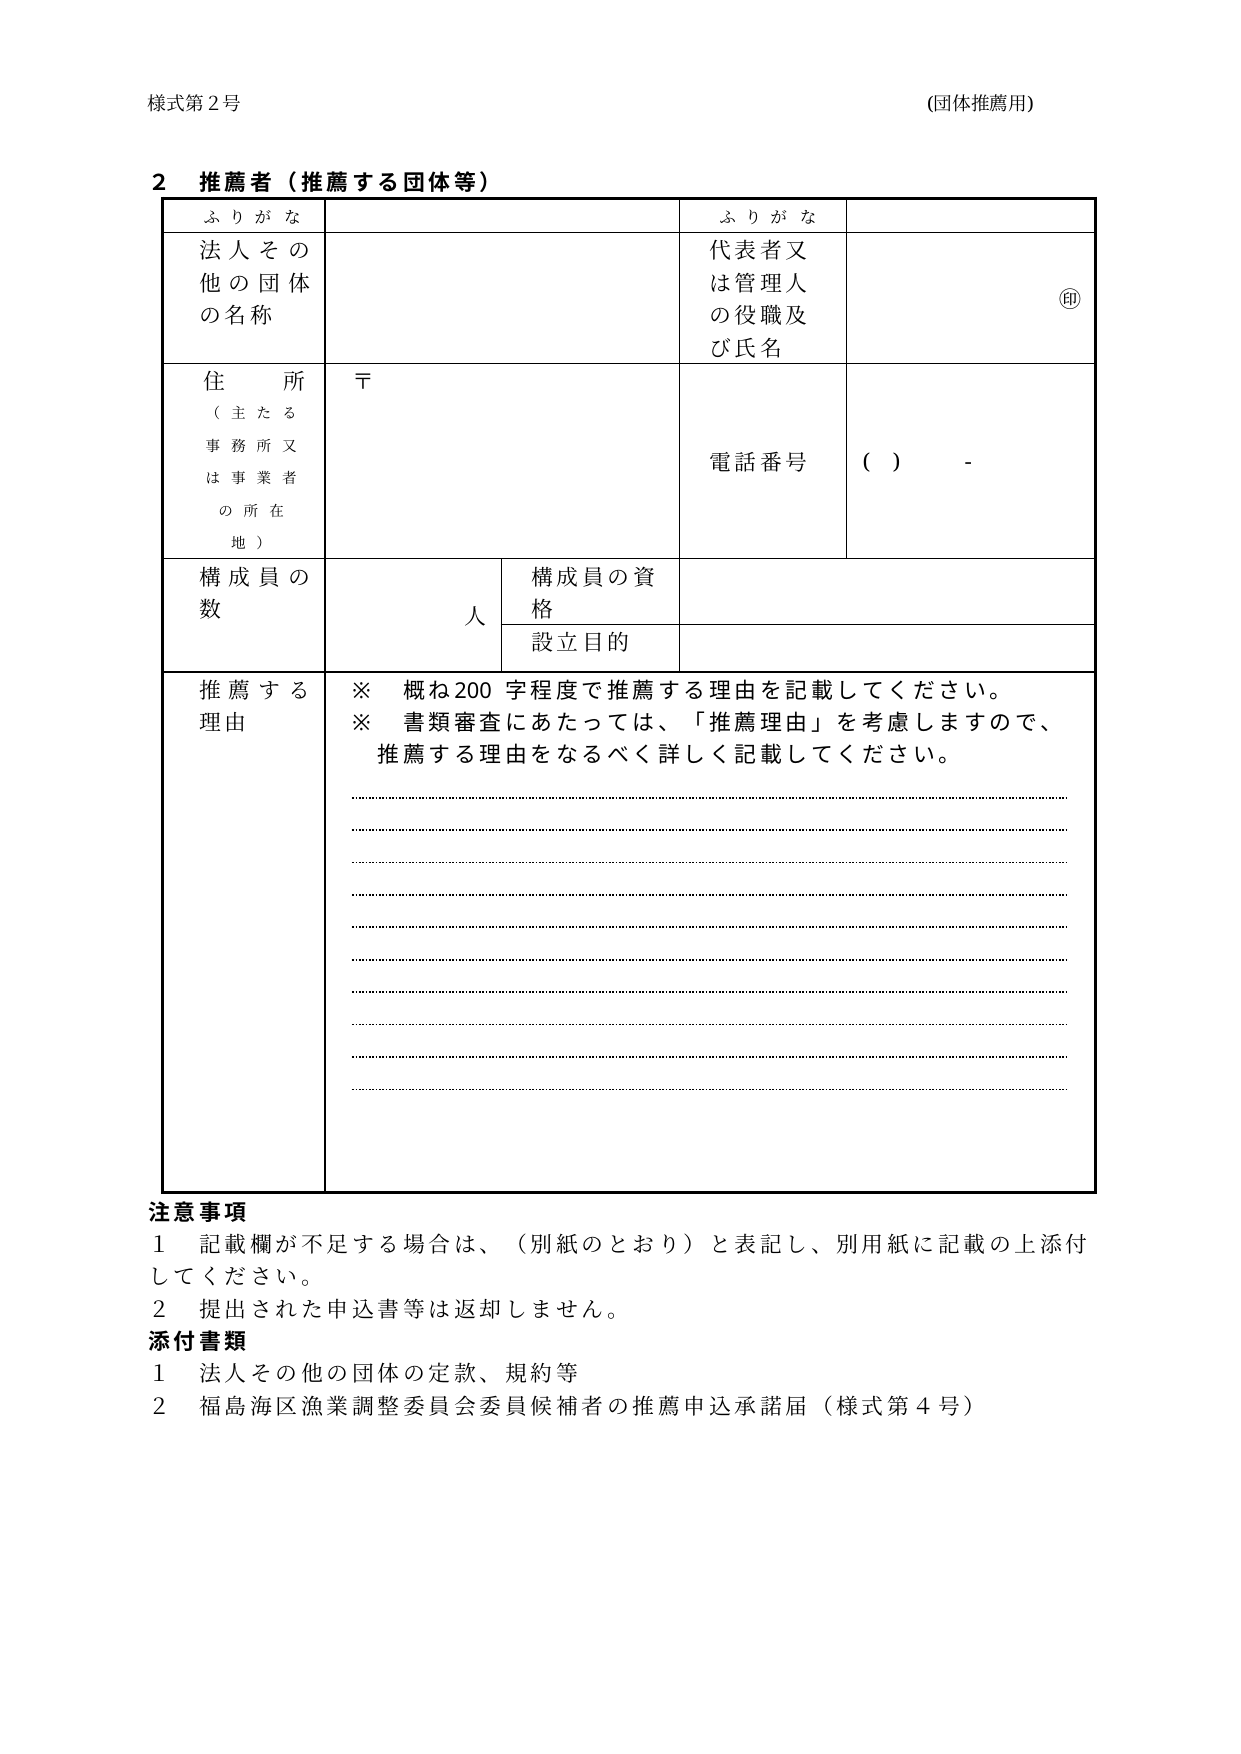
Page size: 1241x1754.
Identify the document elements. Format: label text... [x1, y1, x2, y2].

text ２ 福島海区漁業調整委員会委員候補者の推薦申込承諾届（様式第４号） [148, 1388, 1092, 1421]
table_cell 人 [326, 559, 501, 671]
table_cell 法人その他の団体の名称 [164, 233, 324, 363]
text ２ 提出された申込書等は返却しません。 [148, 1291, 1092, 1324]
table_cell 住所 （主たる事務所又は事業者の所在地） [164, 364, 324, 558]
table_header ふりがな [164, 200, 324, 232]
table_cell 構成員の数 [164, 559, 324, 671]
table_cell [680, 625, 1094, 671]
table_cell ㊞ [847, 233, 1094, 363]
table_cell ※ 概ね200字程度で推薦する理由を記載してください。 ※ 書類審査にあたっては、「推薦理由」を考慮しますので、推薦する理由をなるべく詳しく記載してください。 [326, 673, 1094, 1191]
text ２ 推薦者（推薦する団体等） [148, 164, 1092, 197]
table_cell [326, 233, 679, 363]
table_header [326, 200, 679, 232]
table_cell 構成員の資格 [502, 559, 679, 624]
table_cell 〒 [326, 364, 679, 558]
table_cell 電話番号 [680, 364, 846, 558]
text １ 法人その他の団体の定款、規約等 [148, 1356, 1092, 1388]
table_header ふりがな [680, 200, 846, 232]
table_cell [680, 559, 1094, 624]
text １ 記載欄が不足する場合は、（別紙のとおり）と表記し、別用紙に記載の上添付してください。 [148, 1227, 1092, 1291]
table_cell 推薦する理由 [164, 673, 324, 1191]
table_cell 設立目的 [502, 625, 679, 671]
table_header [847, 200, 1094, 232]
text 添付書類 [148, 1324, 1092, 1356]
table_cell 代表者又は管理人の役職及び氏名 [680, 233, 846, 363]
table_cell ( ) - [847, 364, 1094, 558]
text 注意事項 [148, 1194, 1092, 1227]
